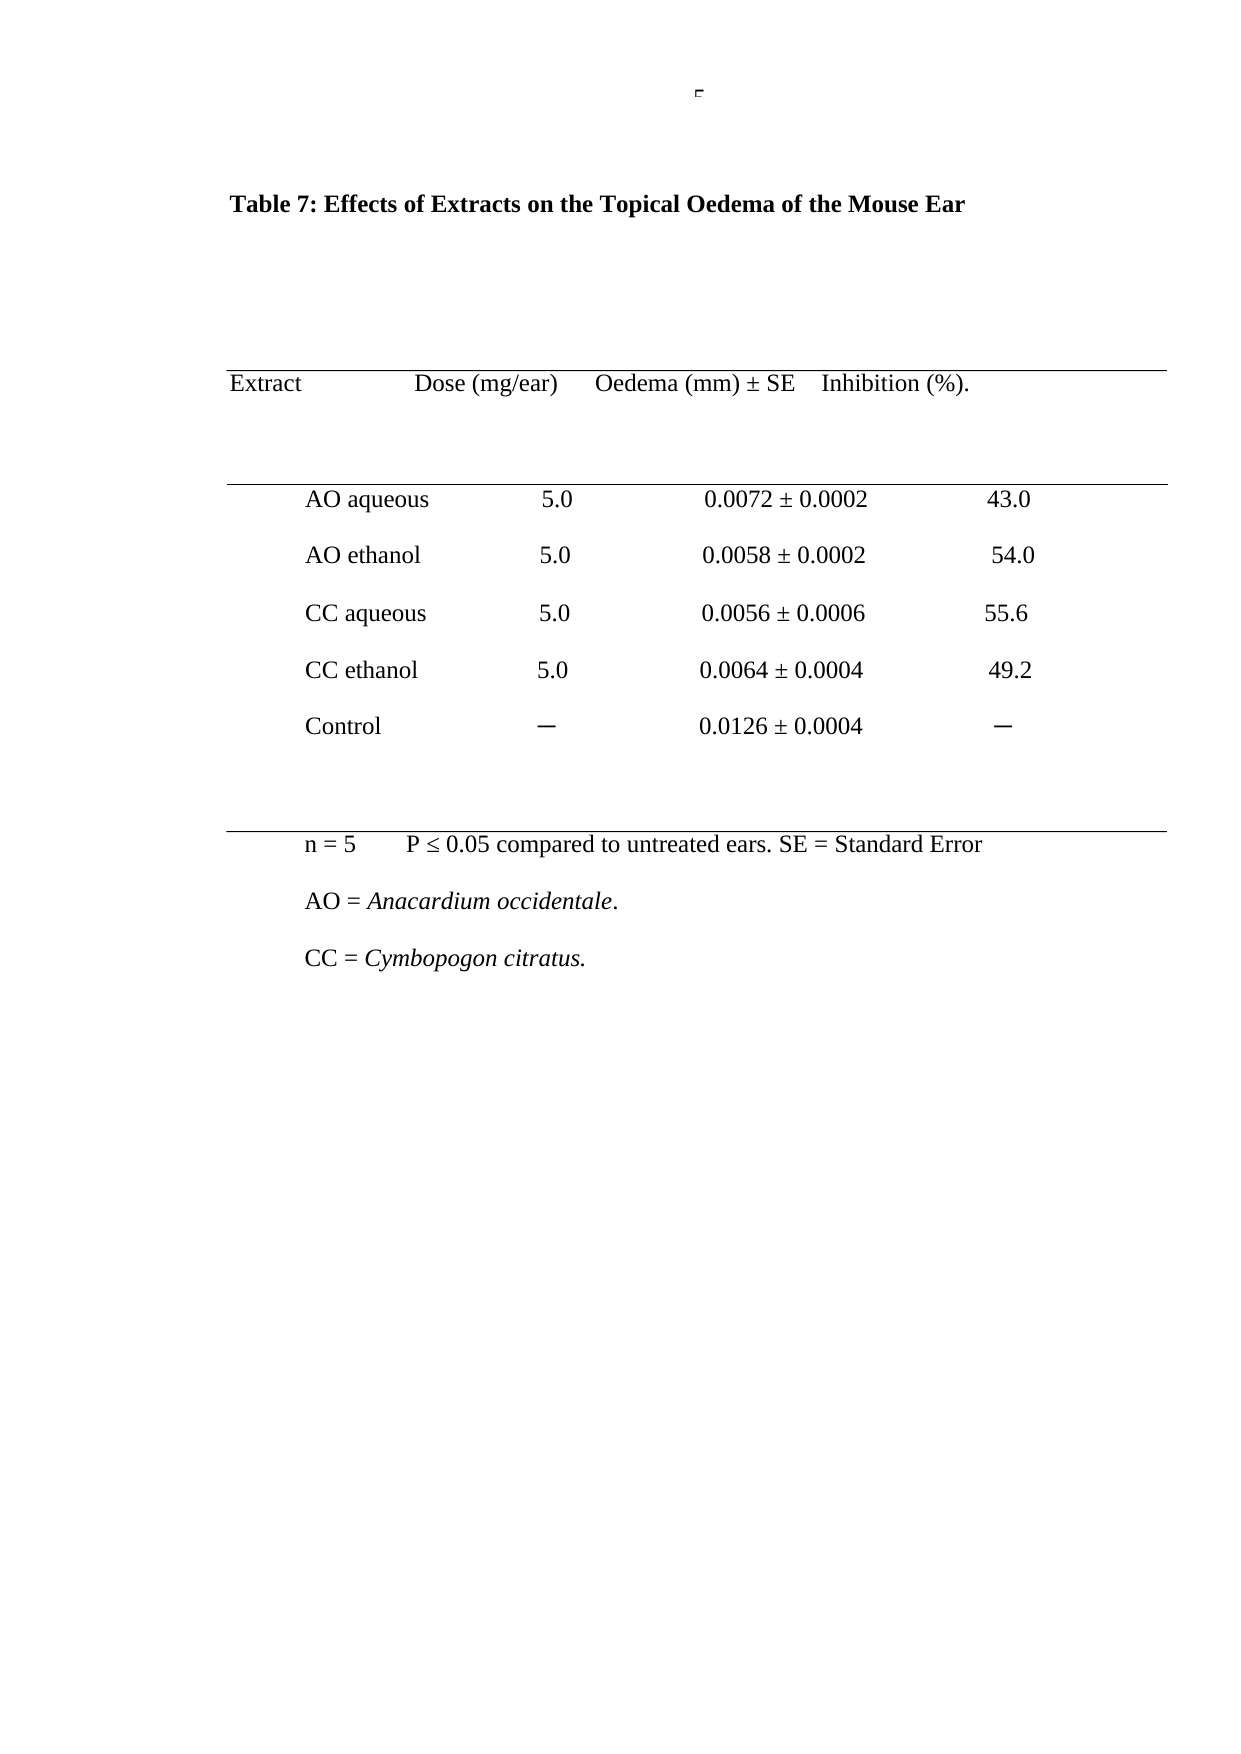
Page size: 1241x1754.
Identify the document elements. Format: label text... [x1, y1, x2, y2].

table_header 0.0072 ± 0.0002 [636, 485, 926, 527]
subtitle Table 7: Effects of Extracts on the Topical Oedema of the Mouse Ear [229, 189, 1215, 218]
table_cell 0.0064 ± 0.0004 [636, 642, 926, 699]
table_header 43.0 [926, 485, 1168, 527]
table_cell 55.6 [926, 584, 1168, 642]
table_header AO aqueous [227, 485, 483, 527]
table_cell AO ethanol [227, 527, 483, 584]
table_cell CC aqueous [227, 584, 483, 642]
table_cell CC ethanol [227, 642, 483, 699]
table_cell 5.0 [483, 527, 636, 584]
table_cell 0.0058 ± 0.0002 [636, 527, 926, 584]
table_cell 5.0 [483, 584, 636, 642]
table_cell 0.0056 ± 0.0006 [636, 584, 926, 642]
table_header 5.0 [483, 485, 636, 527]
text AO = Anacardium occidentale. CC = Cymbopogon citratus. [304, 886, 620, 972]
table_cell 49.2 [926, 642, 1168, 699]
table_cell 0.0126 ± 0.0004 [636, 699, 926, 742]
table_cell 54.0 [926, 527, 1168, 584]
table_cell ─ [926, 699, 1168, 742]
table_cell 5.0 [483, 642, 636, 699]
text n = 5 P ≤ 0.05 compared to untreated ears. SE = Standard Error [304, 827, 1215, 857]
text Extract Dose (mg/ear) Oedema (mm) ± SE Inhibition (%). [229, 366, 1215, 396]
table_cell Control [227, 699, 483, 742]
table_cell ─ [483, 699, 636, 742]
